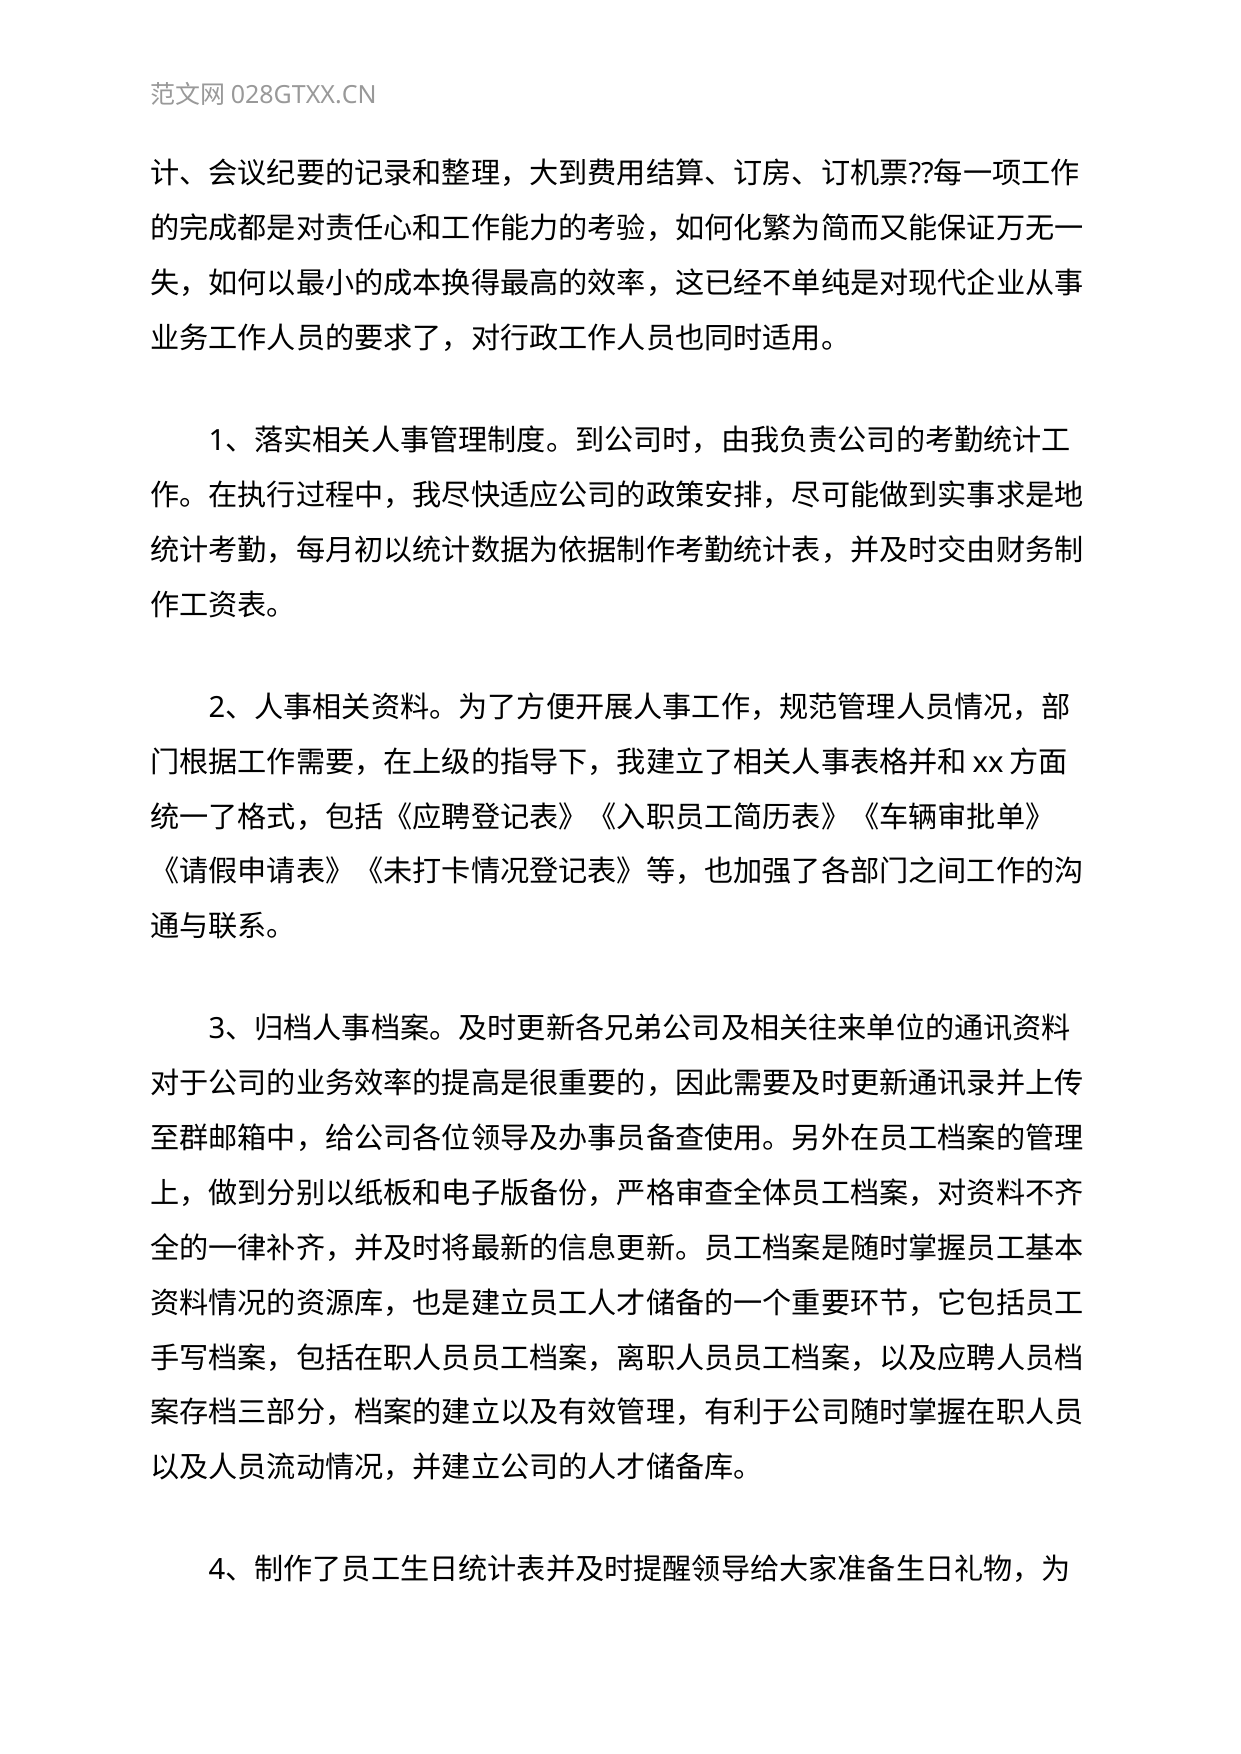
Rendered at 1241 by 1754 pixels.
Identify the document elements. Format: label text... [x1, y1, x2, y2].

text 3、归档人事档案。及时更新各兄弟公司及相关往来单位的通讯资料对于公司的业务效率的提高是很重要的，因此需要及时更新通讯录并上传至群邮箱中，给公司各位领导及办事员备查使用。另外在员工档案的管理上，做到分别以纸板和电子版备份，严格审查全体员工档案，对资料不齐全的一律补齐，并及时将最新的信息更新。员工档案是随时掌握员工基本资料情况的资源库，也是建立员工人才储备的一个重要环节，它包括员工手写档案，包括在职人员员工档案，离职人员员工档案，以及应聘人员档案存档三部分，档案的建立以及有效管理，有利于公司随时掌握在职人员以及人员流动情况，并建立公司的人才储备库。 [150, 1005, 1090, 1486]
text 2、人事相关资料。为了方便开展人事工作，规范管理人员情况，部门根据工作需要，在上级的指导下，我建立了相关人事表格并和xx方面统一了格式，包括《应聘登记表》《入职员工简历表》《车辆审批单》《请假申请表》《未打卡情况登记表》等，也加强了各部门之间工作的沟通与联系。 [150, 683, 1090, 945]
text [150, 150, 1090, 357]
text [150, 1546, 1090, 1588]
text 1、落实相关人事管理制度。到公司时，由我负责公司的考勤统计工作。在执行过程中，我尽快适应公司的政策安排，尽可能做到实事求是地统计考勤，每月初以统计数据为依据制作考勤统计表，并及时交由财务制作工资表。 [150, 417, 1090, 624]
